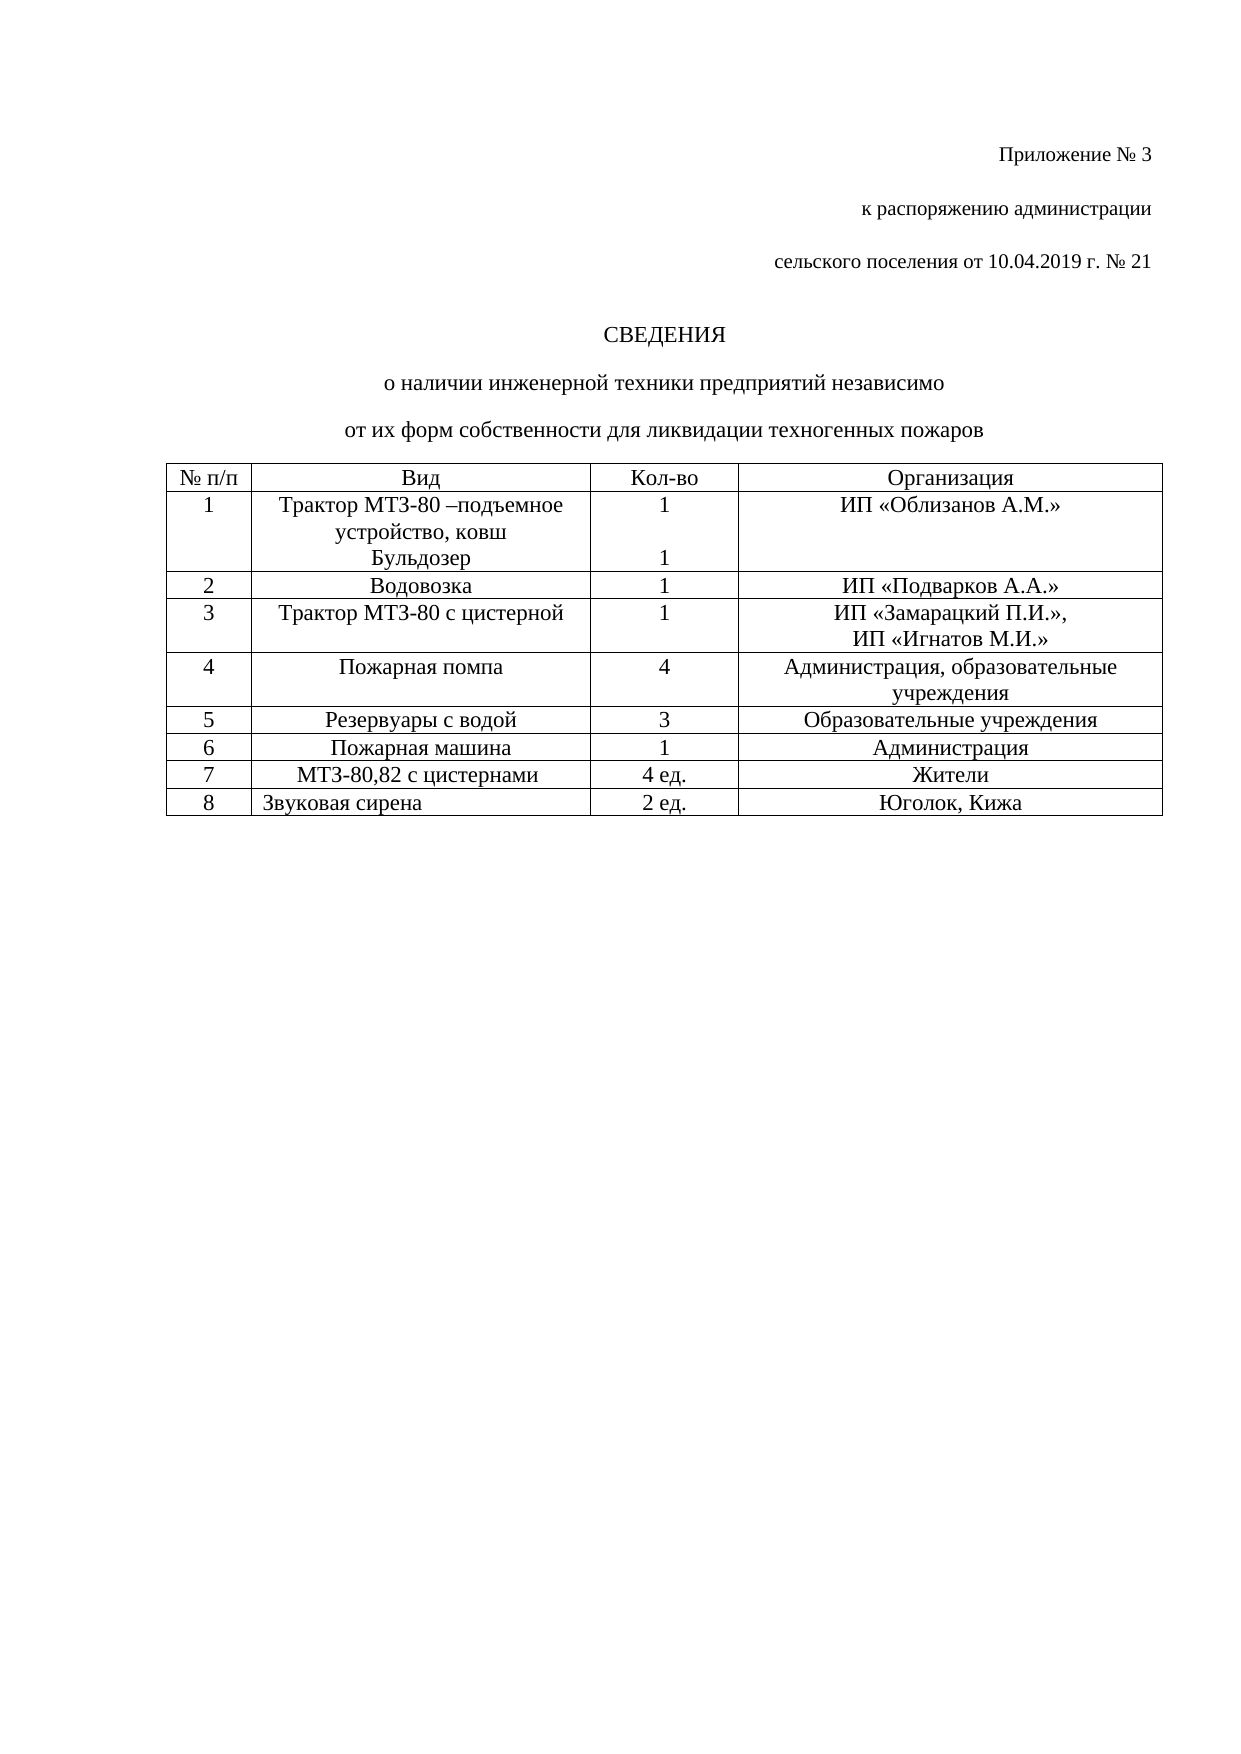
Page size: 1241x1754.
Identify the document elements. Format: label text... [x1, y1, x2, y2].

table_cell ИП «Замарацкий П.И.», ИП «Игнатов М.И.» [739, 599, 1162, 652]
table_cell Пожарная помпа [252, 653, 590, 706]
table_cell 4 [167, 653, 251, 706]
table_cell ИП «Подварков А.А.» [739, 572, 1162, 598]
table_cell 5 [167, 707, 251, 733]
table_cell 4 [591, 653, 738, 706]
table_cell 2 [167, 572, 251, 598]
table_cell Юголок, Кижа [739, 789, 1162, 815]
table_cell Резервуары с водой [252, 707, 590, 733]
table_cell 1 [167, 492, 251, 571]
table_cell Трактор МТЗ-80 –подъемное устройство, ковш Бульдозер [252, 492, 590, 571]
text к распоряжению администрации [177, 195, 1152, 219]
text от их форм собственности для ликвидации техногенных пожаров [177, 416, 1152, 442]
table_cell 6 [167, 734, 251, 760]
table_header Вид [252, 464, 590, 491]
table_header № п/п [167, 464, 251, 491]
text СВЕДЕНИЯ [177, 322, 1152, 348]
table_cell Администрация, образовательные учреждения [739, 653, 1162, 706]
table_cell 8 [167, 789, 251, 815]
table_cell Жители [739, 761, 1162, 788]
table_cell Трактор МТЗ-80 с цистерной [252, 599, 590, 652]
table_cell Водовозка [252, 572, 590, 598]
table_cell 3 [591, 707, 738, 733]
text о наличии инженерной техники предприятий независимо [177, 369, 1152, 395]
table_cell Образовательные учреждения [739, 707, 1162, 733]
table_cell Администрация [739, 734, 1162, 760]
table_cell Пожарная машина [252, 734, 590, 760]
table_cell 2 ед. [591, 789, 738, 815]
table_cell 1 1 [591, 492, 738, 571]
table_cell 7 [167, 761, 251, 788]
text Приложение № 3 [177, 142, 1152, 166]
text сельского поселения от 10.04.2019 г. № 21 [177, 249, 1152, 273]
table_header Организация [739, 464, 1162, 491]
table_cell 4 ед. [591, 761, 738, 788]
table_cell 1 [591, 734, 738, 760]
table_cell ИП «Облизанов А.М.» [739, 492, 1162, 571]
table_cell 3 [167, 599, 251, 652]
table_cell Звуковая сирена [252, 789, 590, 815]
table_cell МТЗ-80,82 с цистернами [252, 761, 590, 788]
table_cell 1 [591, 572, 738, 598]
table_header Кол-во [591, 464, 738, 491]
table_cell 1 [591, 599, 738, 652]
